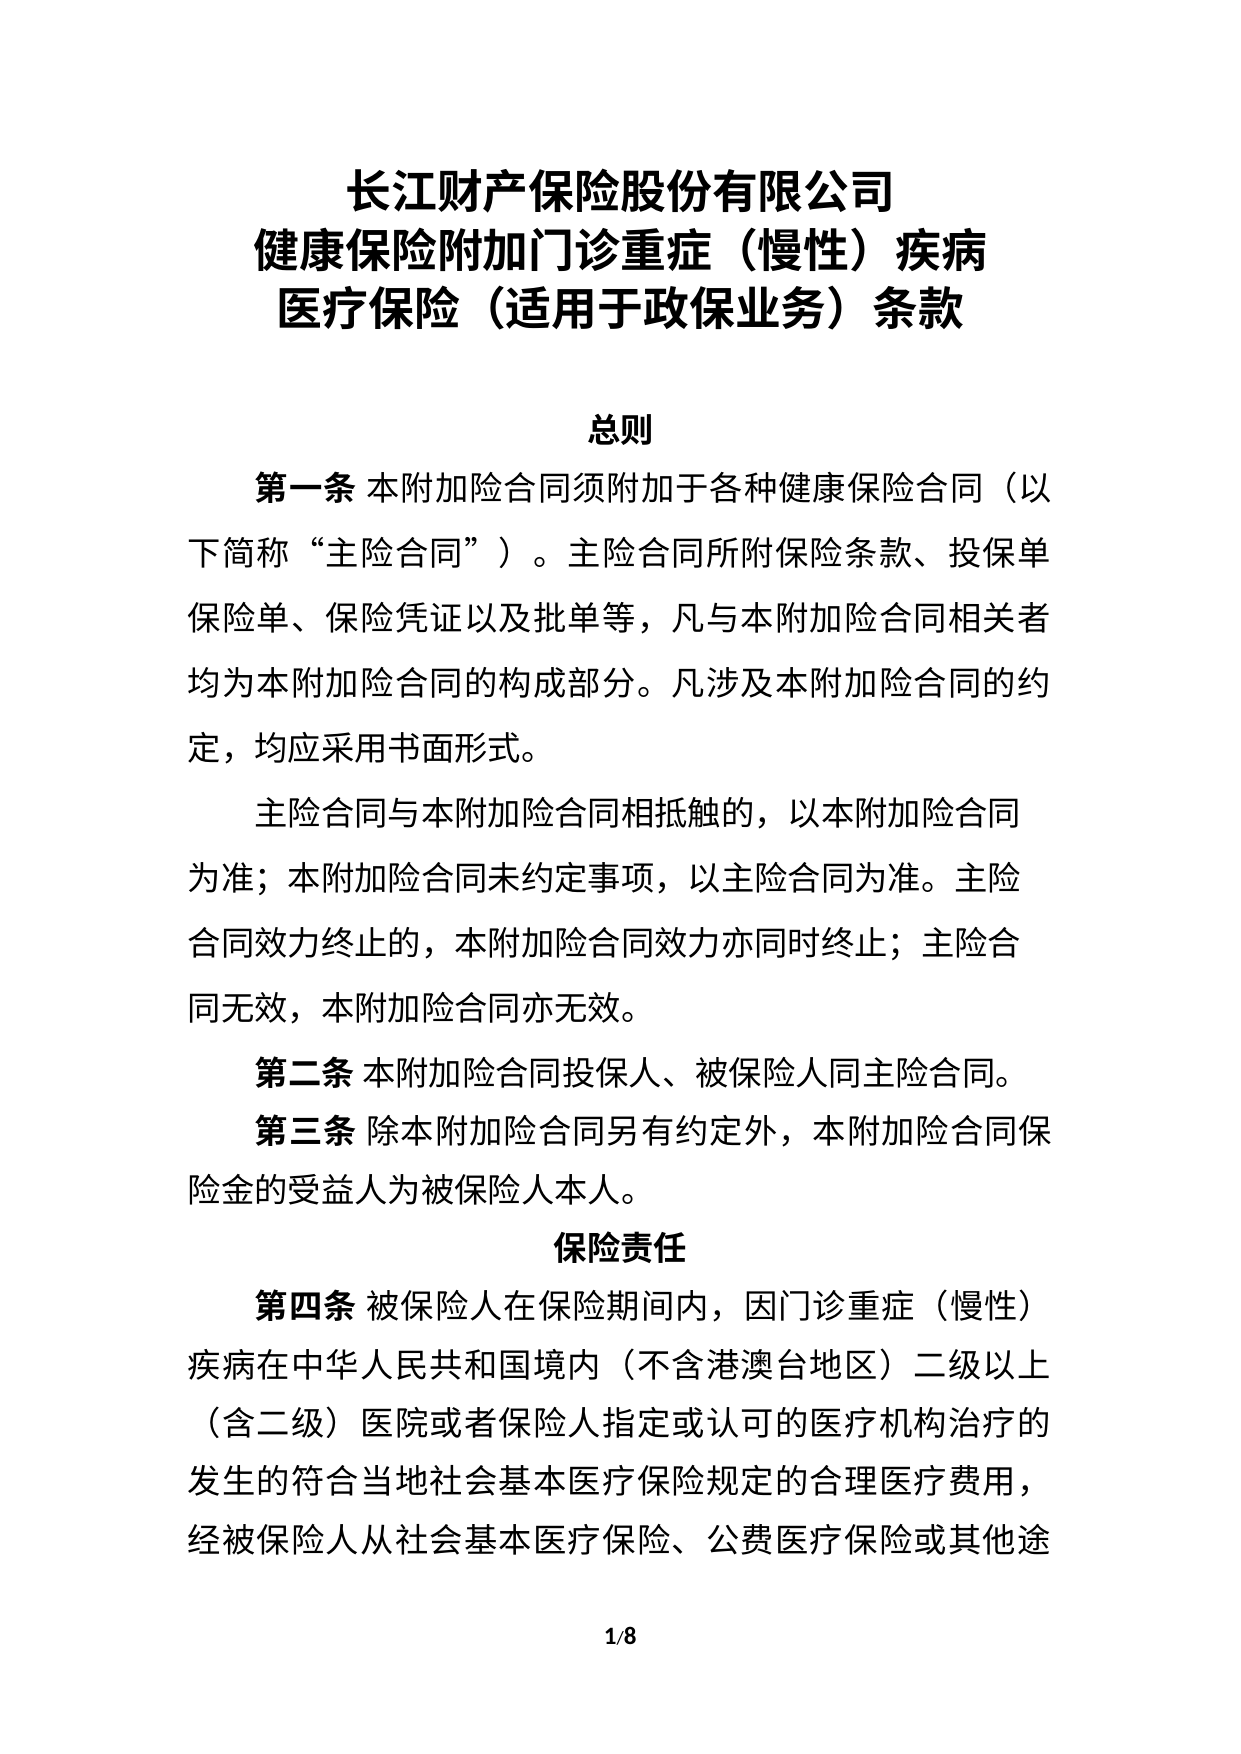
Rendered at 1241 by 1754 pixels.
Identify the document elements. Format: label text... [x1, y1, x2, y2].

text 第二条 本附加险合同投保人、被保险人同主险合同。 [187, 1039, 1053, 1097]
text 第一条 本附加险合同须附加于各种健康保险合同（以下简称“主险合同”）。主险合同所附保险条款、投保单、保险单、保险凭证以及批单等，凡与本附加险合同相关者，均为本附加险合同的构成部分。凡涉及本附加险合同的约定，均应采用书面形式。 [187, 454, 1053, 779]
text 健康保险附加门诊重症（慢性）疾病 [187, 220, 1053, 279]
text 医疗保险（适用于政保业务）条款 [187, 279, 1053, 337]
text 主险合同与本附加险合同相抵触的，以本附加险合同为准；本附加险合同未约定事项，以主险合同为准。主险合同效力终止的，本附加险合同效力亦同时终止；主险合同无效，本附加险合同亦无效。 [187, 779, 1053, 1039]
text 保险责任 [187, 1214, 1053, 1272]
text 第三条 除本附加险合同另有约定外，本附加险合同保险金的受益人为被保险人本人。 [187, 1097, 1053, 1214]
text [187, 1272, 1053, 1564]
text 总则 [187, 395, 1053, 454]
text 长江财产保险股份有限公司 [187, 162, 1053, 220]
